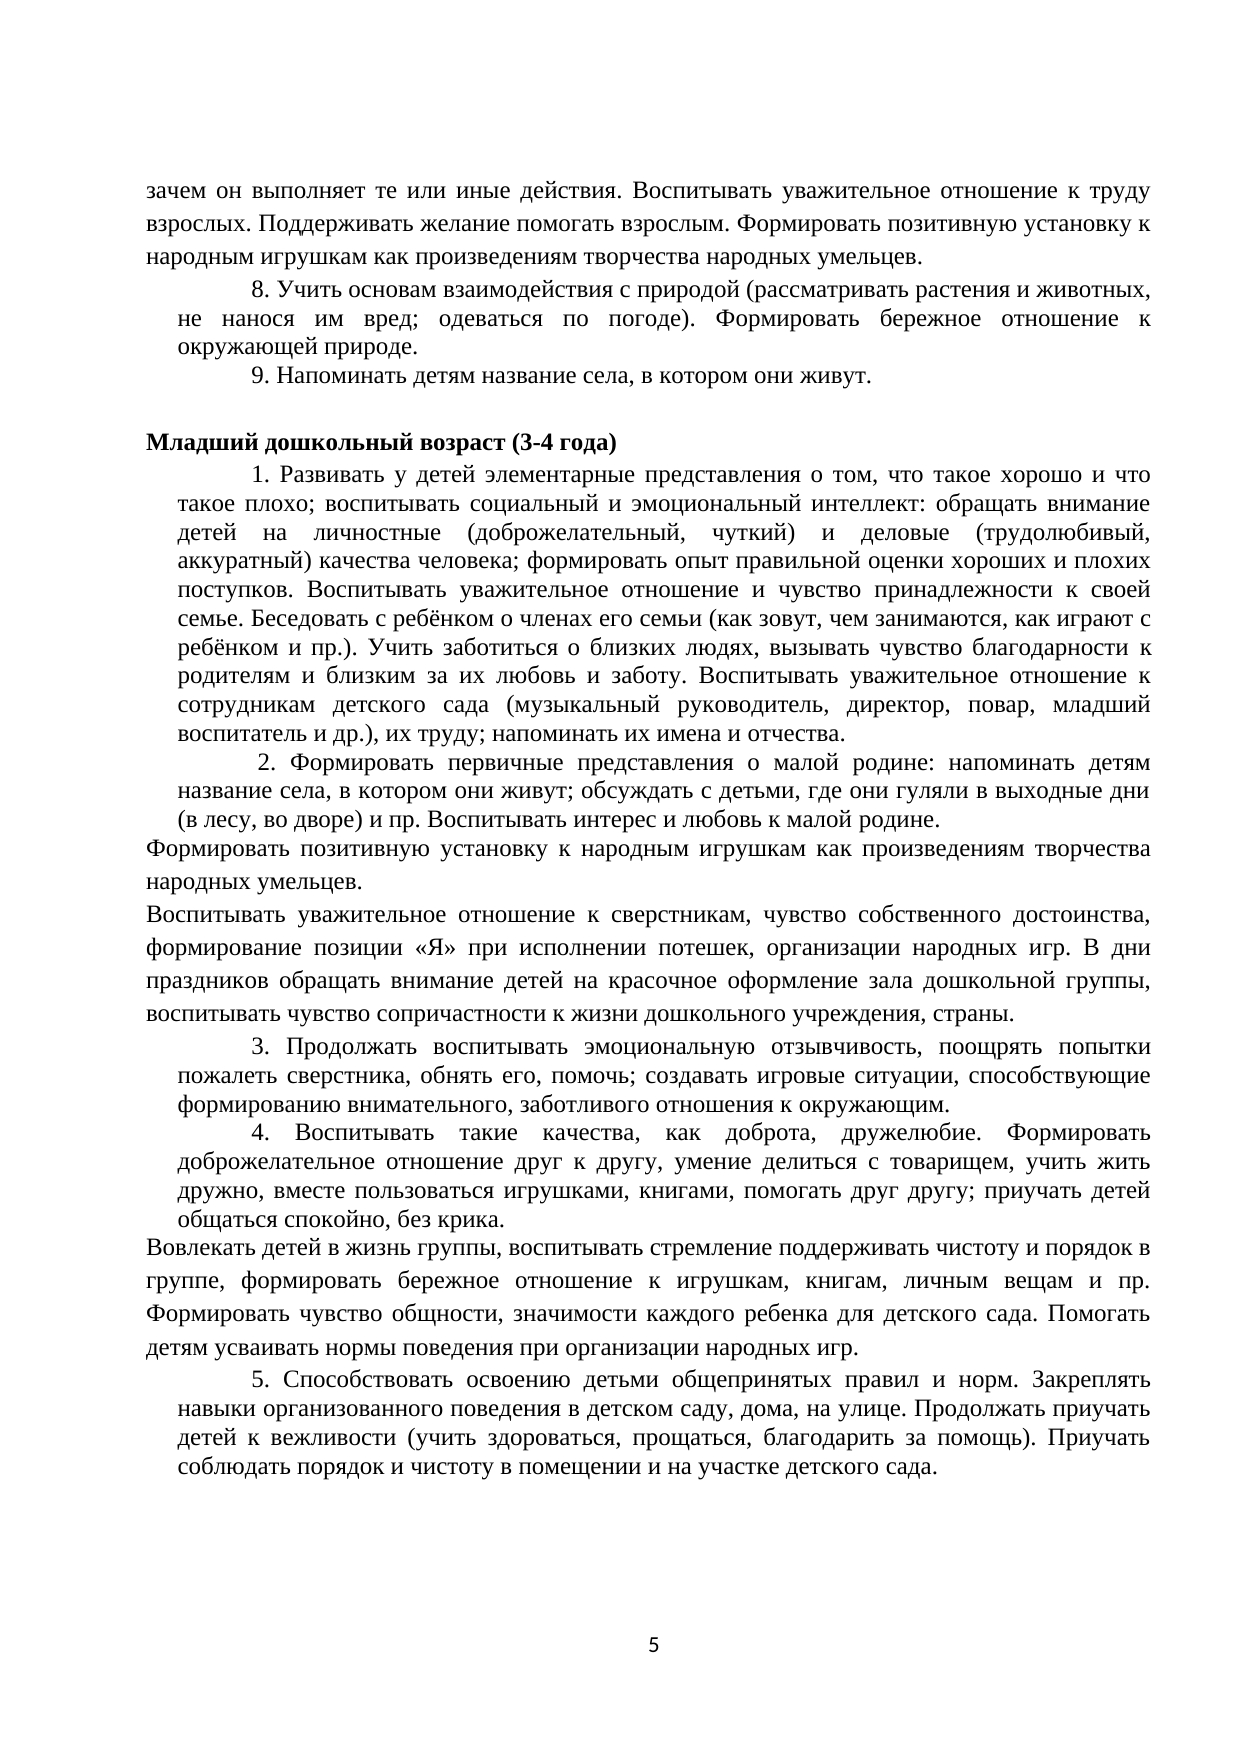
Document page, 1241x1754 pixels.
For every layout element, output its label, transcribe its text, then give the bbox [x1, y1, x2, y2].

text Младший дошкольный возраст (3-4 года) [146, 427, 1217, 455]
list Развивать у детей элементарные представления о том, что такое хорошо и что такое плохо; воспитывать социальный и эмоциональный интеллект: обращать внимание детей на личностные (доброжелательный, чуткий) и деловые (трудолюбивый, аккуратный) качества человека; формировать опыт правильной оценки хороших и плохих поступков. Воспитывать уважительное отношение и чувство принадлежности к своей семье. Беседовать с ребёнком о членах его семьи (как зовут, чем занимаются, как играют с ребёнком и пр.). Учить заботиться о близких людях, вызывать чувство благодарности к родителям и близким за их любовь и заботу. Воспитывать уважительное отношение к сотрудникам детского сада (музыкальный руководитель, директор, повар, младший воспитатель и др.), их труду; напоминать их имена и отчества. [177, 459, 1152, 747]
text зачем он выполняет те или иные действия. Воспитывать уважительное отношение к труду взрослых. Поддерживать желание помогать взрослым. Формировать позитивную установку к народным игрушкам как произведениям творчества народных умельцев. [146, 175, 1152, 269]
list Формировать первичные представления о малой родине: напоминать детям название села, в котором они живут; обсуждать с детьми, где они гуляли в выходные дни (в лесу, во дворе) и пр. Воспитывать интерес и любовь к малой родине. [177, 747, 1152, 833]
list Напоминать детям название села, в котором они живут. [251, 360, 1217, 389]
list Способствовать освоению детьми общепринятых правил и норм. Закреплять навыки организованного поведения в детском саду, дома, на улице. Продолжать приучать детей к вежливости (учить здороваться, прощаться, благодарить за помощь). Приучать соблюдать порядок и чистоту в помещении и на участке детского сада. [177, 1364, 1152, 1479]
list Учить основам взаимодействия с природой (рассматривать растения и животных, не нанося им вред; одеваться по погоде). Формировать бережное отношение к окружающей природе. [177, 274, 1152, 360]
text Вовлекать детей в жизнь группы, воспитывать стремление поддерживать чистоту и порядок в группе, формировать бережное отношение к игрушкам, книгам, личным вещам и пр. Формировать чувство общности, значимости каждого ребенка для детского сада. Помогать детям усваивать нормы поведения при организации народных игр. [146, 1232, 1152, 1360]
text Формировать позитивную установку к народным игрушкам как произведениям творчества народных умельцев. [146, 833, 1152, 895]
text Воспитывать уважительное отношение к сверстникам, чувство собственного достоинства, формирование позиции «Я» при исполнении потешек, организации народных игр. В дни праздников обращать внимание детей на красочное оформление зала дошкольной группы, воспитывать чувство сопричастности к жизни дошкольного учреждения, страны. [146, 899, 1152, 1027]
list Воспитывать такие качества, как доброта, дружелюбие. Формировать доброжелательное отношение друг к другу, умение делиться с товарищем, учить жить дружно, вместе пользоваться игрушками, книгами, помогать друг другу; приучать детей общаться спокойно, без крика. [177, 1117, 1152, 1232]
list Продолжать воспитывать эмоциональную отзывчивость, поощрять попытки пожалеть сверстника, обнять его, помочь; создавать игровые ситуации, способствующие формированию внимательного, заботливого отношения к окружающим. [177, 1031, 1152, 1117]
